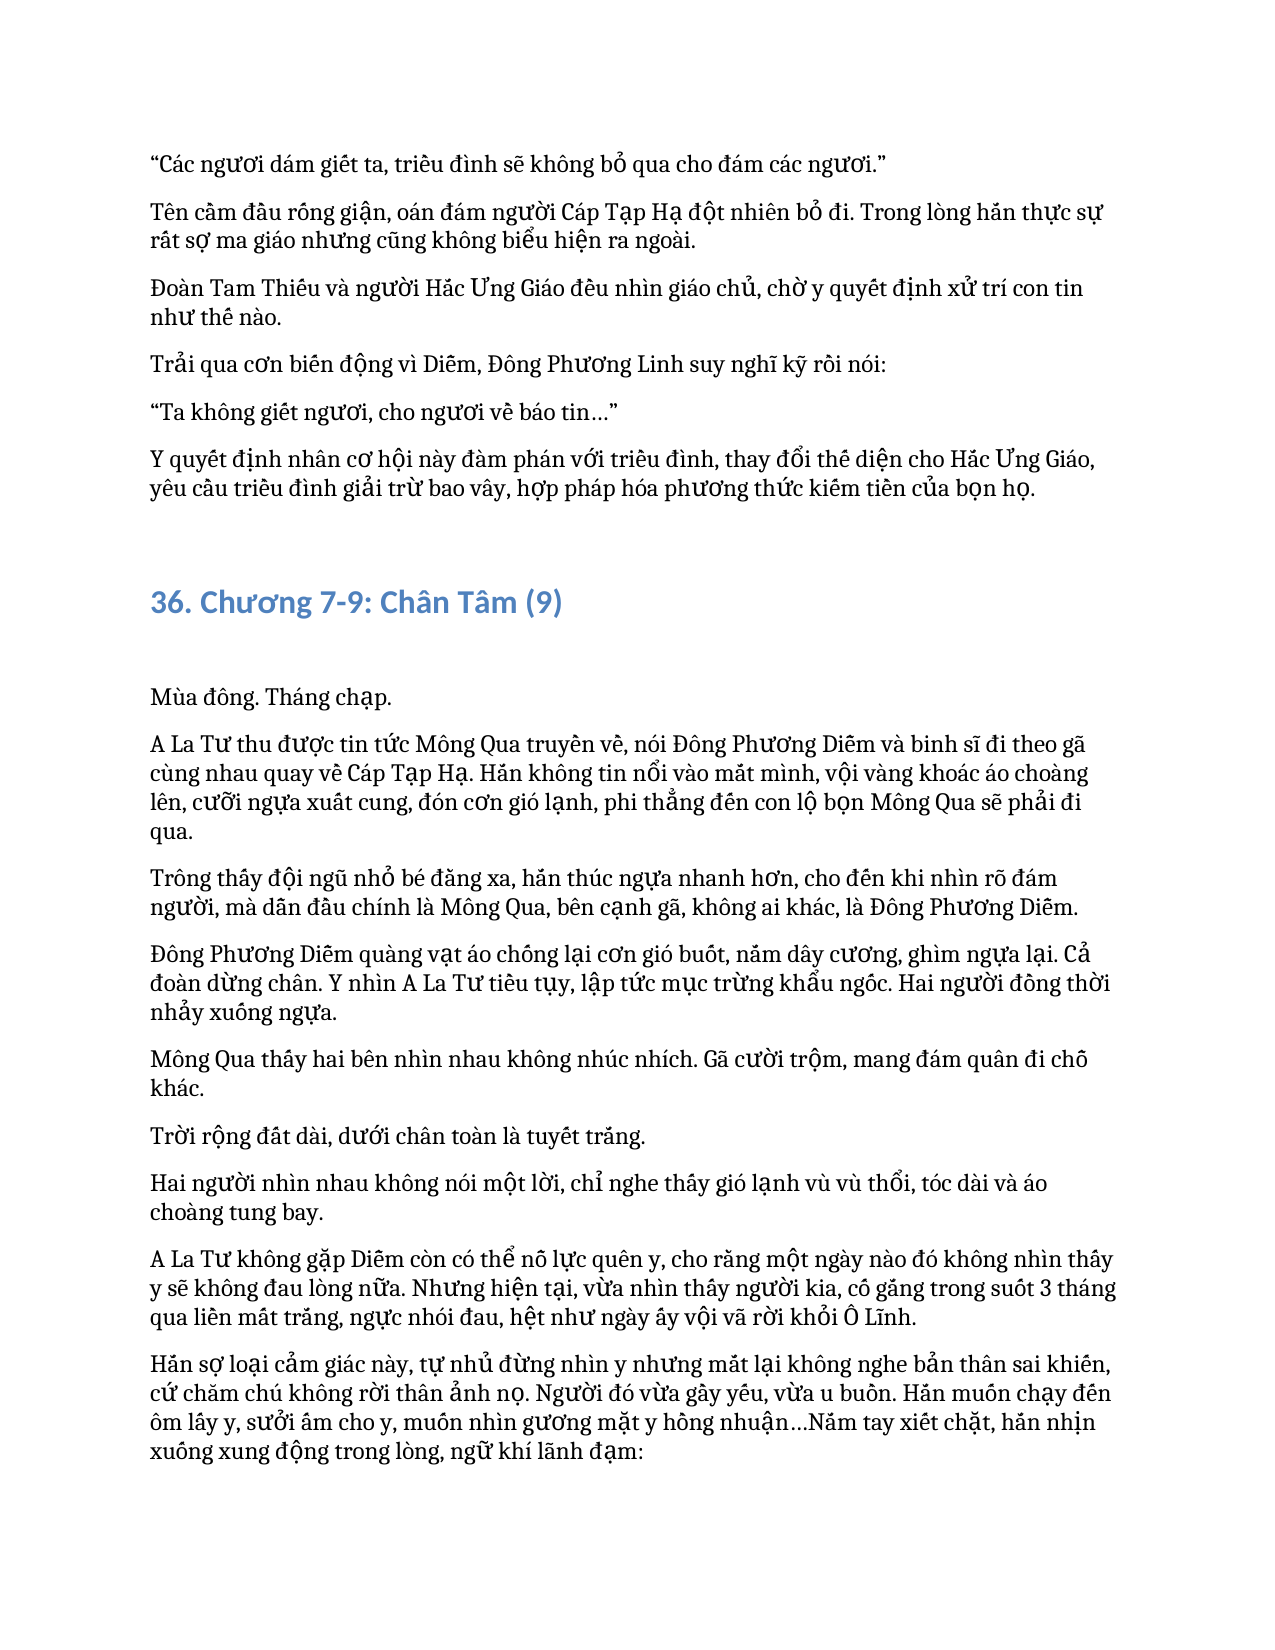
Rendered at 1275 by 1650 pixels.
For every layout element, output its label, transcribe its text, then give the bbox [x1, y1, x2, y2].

text Đông Phương Diễm quàng vạt áo chống lại cơn gió buốt, nắm dây cương, ghìm ngựa lại. Cả đoàn dừng chân. Y nhìn A La Tư tiều tụy, lập tức mục trừng khẩu ngốc. Hai người đồng thời nhảy xuống ngựa. [150, 940, 1125, 1027]
text Y quyết định nhân cơ hội này đàm phán với triều đình, thay đổi thế diện cho Hắc Ưng Giáo, yêu cầu triều đình giải trừ bao vây, hợp pháp hóa phương thức kiếm tiền của bọn họ. [150, 445, 1125, 560]
text Mông Qua thấy hai bên nhìn nhau không nhúc nhích. Gã cười trộm, mang đám quân đi chỗ khác. [150, 1045, 1125, 1103]
text A La Tư thu được tin tức Mông Qua truyền về, nói Đông Phương Diễm và binh sĩ đi theo gã cùng nhau quay về Cáp Tạp Hạ. Hắn không tin nổi vào mắt mình, vội vàng khoác áo choàng lên, cưỡi ngựa xuất cung, đón cơn gió lạnh, phi thẳng đến con lộ bọn Mông Qua sẽ phải đi qua. [150, 730, 1125, 845]
text “Các ngươi dám giết ta, triều đình sẽ không bỏ qua cho đám các ngươi.” [150, 150, 1125, 179]
text Tên cầm đầu rống giận, oán đám người Cáp Tạp Hạ đột nhiên bỏ đi. Trong lòng hắn thực sự rất sợ ma giáo nhưng cũng không biểu hiện ra ngoài. [150, 197, 1125, 255]
text Hắn sợ loại cảm giác này, tự nhủ đừng nhìn y nhưng mắt lại không nghe bản thân sai khiến, cứ chăm chú không rời thân ảnh nọ. Người đó vừa gầy yếu, vừa u buồn. Hắn muốn chạy đến ôm lấy y, sưởi ấm cho y, muốn nhìn gương mặt y hồng nhuận…Nắm tay xiết chặt, hắn nhịn xuống xung động trong lòng, ngữ khí lãnh đạm: [150, 1350, 1125, 1465]
text Trời rộng đất dài, dưới chân toàn là tuyết trắng. [150, 1122, 1125, 1150]
text Mùa đông. Tháng chạp. [150, 625, 1125, 712]
text A La Tư không gặp Diễm còn có thể nỗ lực quên y, cho rằng một ngày nào đó không nhìn thấy y sẽ không đau lòng nữa. Nhưng hiện tại, vừa nhìn thấy người kia, cố gắng trong suốt 3 tháng qua liền mất trắng, ngực nhói đau, hệt như ngày ấy vội vã rời khỏi Ô Lĩnh. [150, 1245, 1125, 1332]
text Trông thấy đội ngũ nhỏ bé đằng xa, hắn thúc ngựa nhanh hơn, cho đến khi nhìn rõ đám người, mà dẫn đầu chính là Mông Qua, bên cạnh gã, không ai khác, là Đông Phương Diễm. [150, 864, 1125, 922]
text “Ta không giết ngươi, cho ngươi về báo tin…” [150, 397, 1125, 426]
text Trải qua cơn biến động vì Diễm, Đông Phương Linh suy nghĩ kỹ rồi nói: [150, 350, 1125, 379]
text Hai người nhìn nhau không nói một lời, chỉ nghe thấy gió lạnh vù vù thổi, tóc dài và áo choàng tung bay. [150, 1169, 1125, 1227]
subtitle 36. Chương 7-9: Chân Tâm (9) [150, 581, 1125, 622]
text Đoàn Tam Thiếu và người Hắc Ưng Giáo đều nhìn giáo chủ, chờ y quyết định xử trí con tin như thế nào. [150, 274, 1125, 331]
